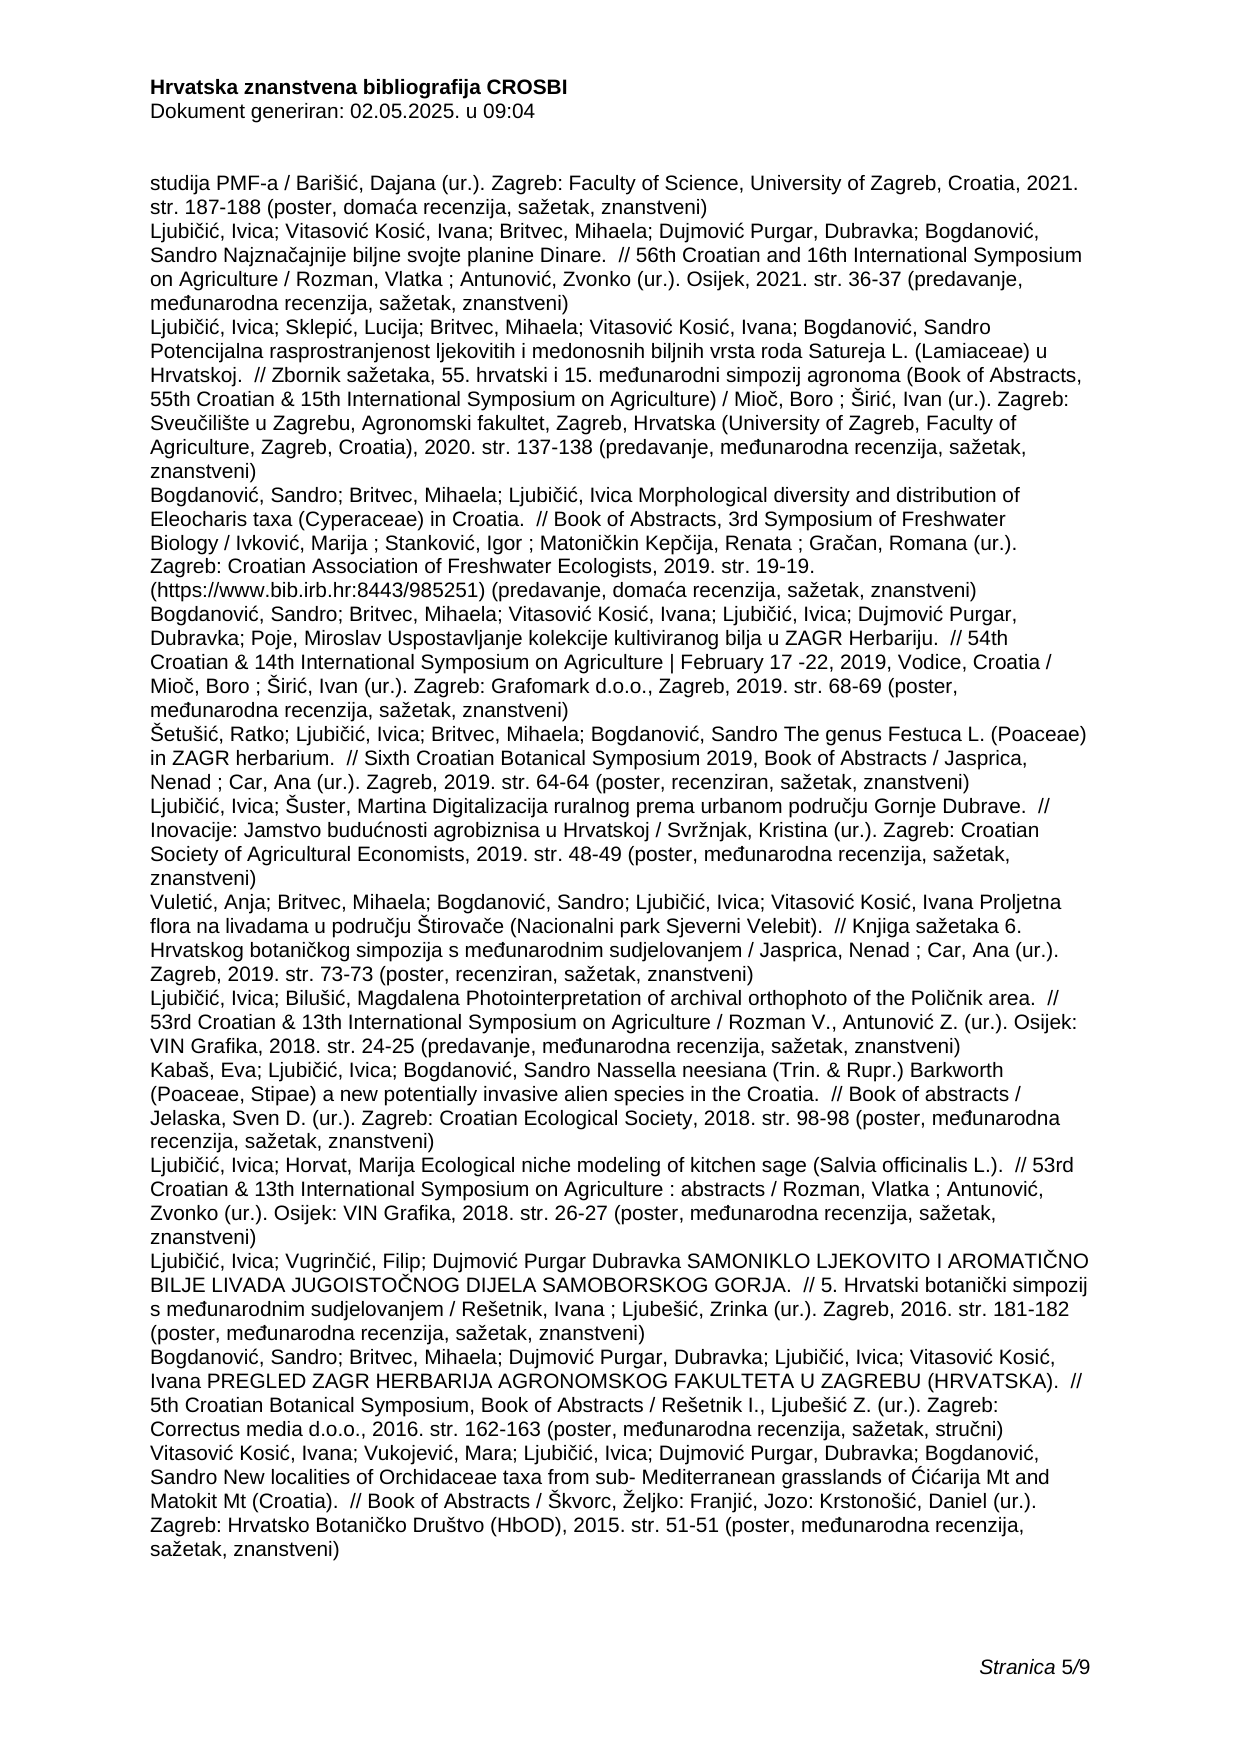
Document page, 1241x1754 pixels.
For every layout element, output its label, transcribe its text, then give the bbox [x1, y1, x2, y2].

text Vuletić, Anja; Britvec, Mihaela; Bogdanović, Sandro; Ljubičić, Ivica; Vitasović Kosić, Ivana [150, 890, 1090, 986]
text Bogdanović, Sandro; Britvec, Mihaela; Ljubičić, Ivica [150, 482, 1090, 602]
text Ljubičić, Ivica; Horvat, Marija [150, 1153, 1090, 1249]
text Ljubičić, Ivica; Sklepić, Lucija; Britvec, Mihaela; Vitasović Kosić, Ivana; Bogdanović, Sandro [150, 315, 1090, 482]
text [150, 171, 1090, 219]
text Bogdanović, Sandro; Britvec, Mihaela; Dujmović Purgar, Dubravka; Ljubičić, Ivica; Vitasović Kosić, Ivana [150, 1345, 1090, 1441]
text Vitasović Kosić, Ivana; Vukojević, Mara; Ljubičić, Ivica; Dujmović Purgar, Dubravka; Bogdanović, Sandro [150, 1441, 1090, 1561]
text Ljubičić, Ivica; Šuster, Martina [150, 794, 1090, 890]
text Kabaš, Eva; Ljubičić, Ivica; Bogdanović, Sandro [150, 1057, 1090, 1153]
text Ljubičić, Ivica; Bilušić, Magdalena [150, 986, 1090, 1057]
text Ljubičić, Ivica; Vugrinčić, Filip; Dujmović Purgar Dubravka [150, 1249, 1090, 1345]
text Bogdanović, Sandro; Britvec, Mihaela; Vitasović Kosić, Ivana; Ljubičić, Ivica; Dujmović Purgar, Dubravka; Poje, Miroslav [150, 602, 1090, 722]
text Ljubičić, Ivica; Vitasović Kosić, Ivana; Britvec, Mihaela; Dujmović Purgar, Dubravka; Bogdanović, Sandro [150, 219, 1090, 315]
text Šetušić, Ratko; Ljubičić, Ivica; Britvec, Mihaela; Bogdanović, Sandro [150, 722, 1090, 794]
